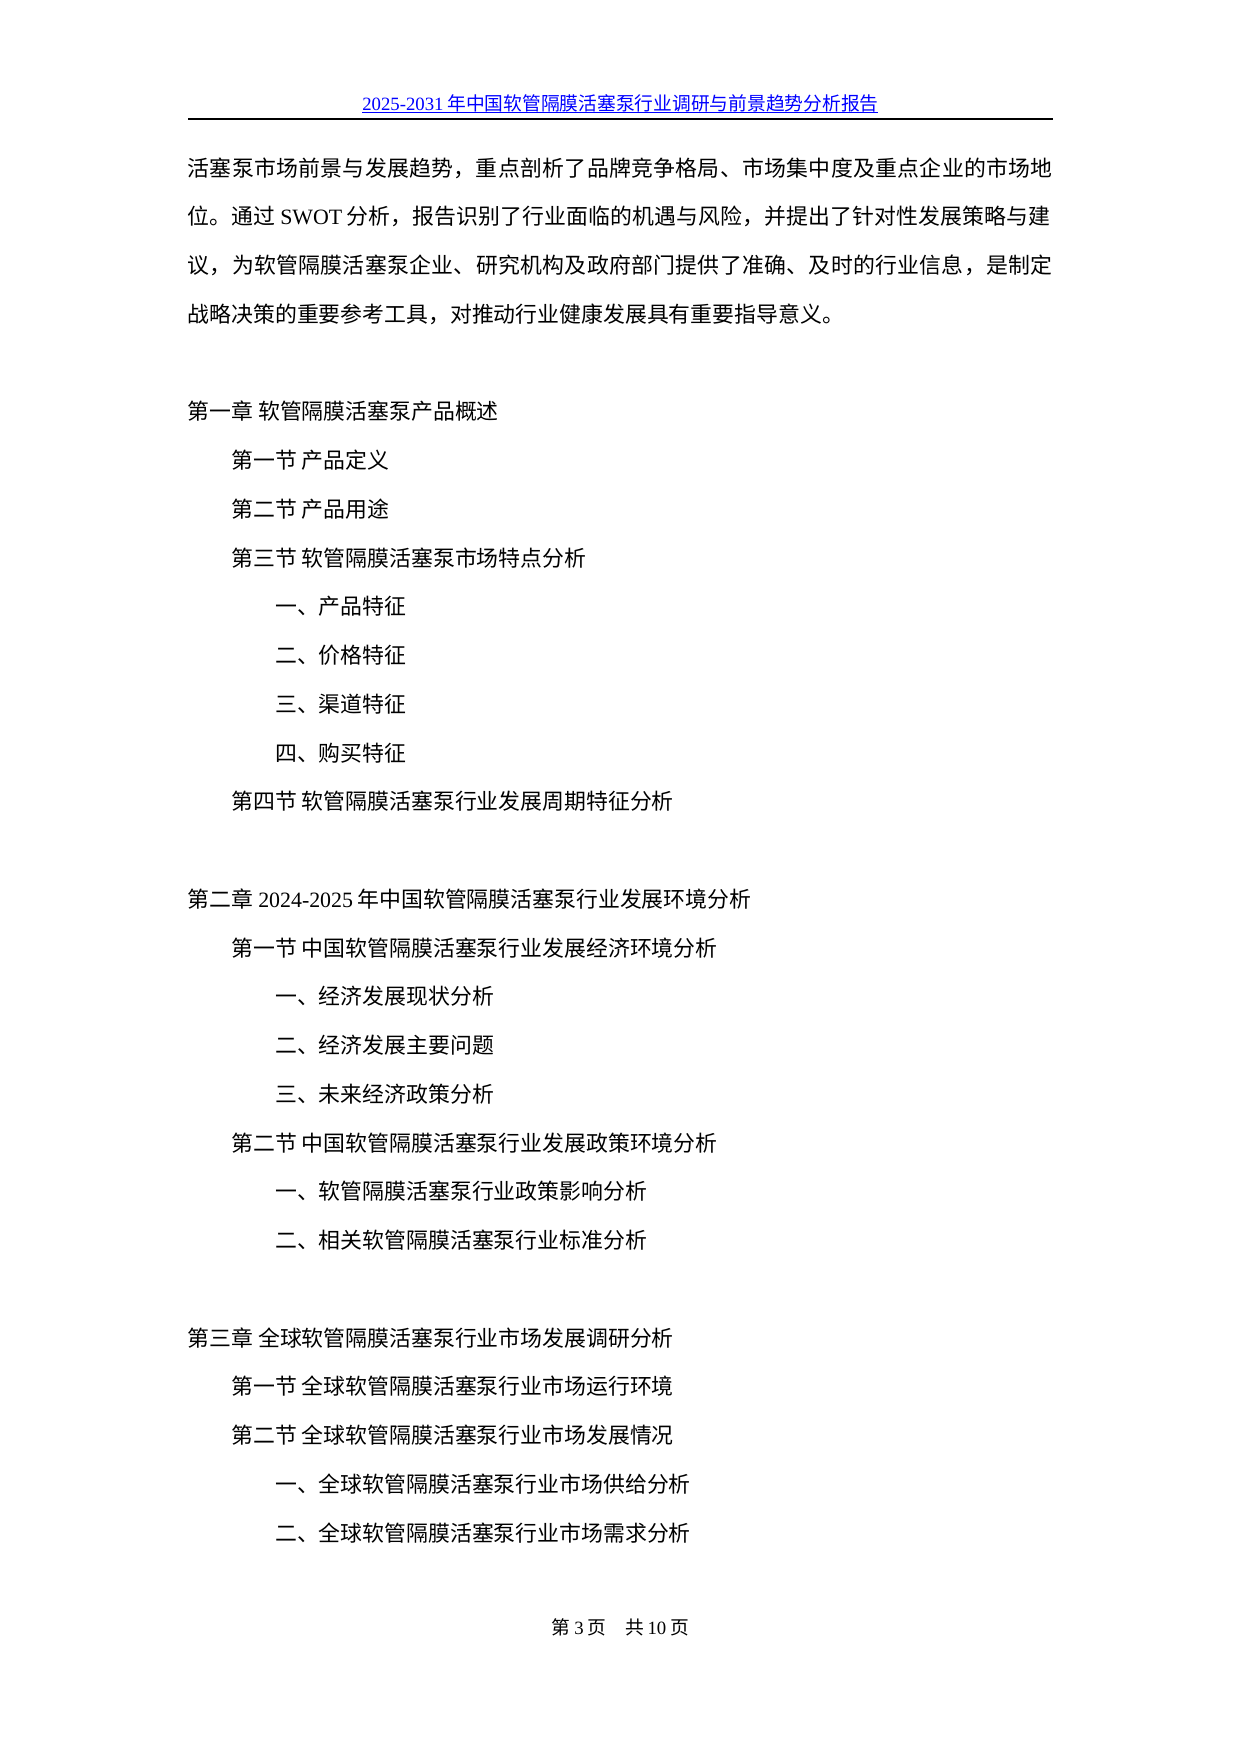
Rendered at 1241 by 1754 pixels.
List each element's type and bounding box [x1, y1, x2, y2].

text [187, 150, 1053, 1548]
